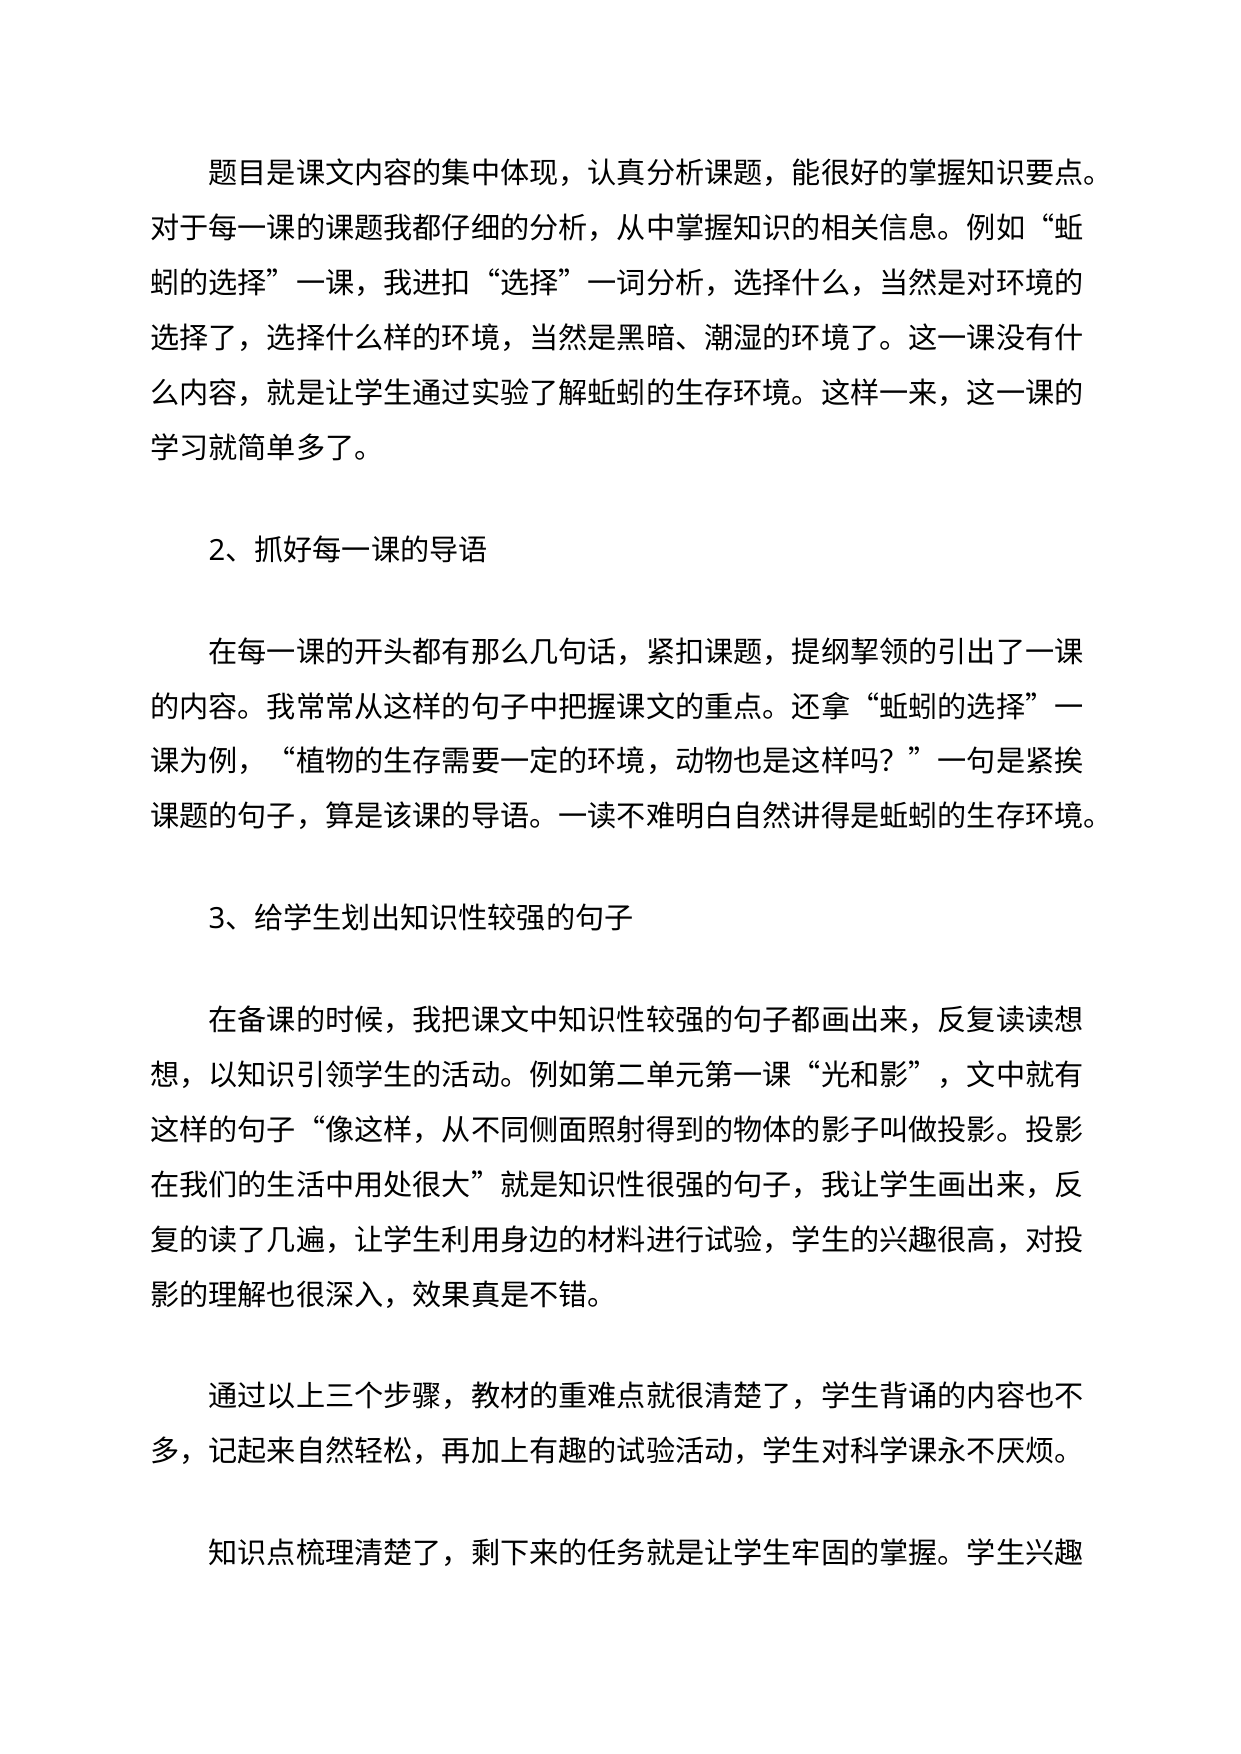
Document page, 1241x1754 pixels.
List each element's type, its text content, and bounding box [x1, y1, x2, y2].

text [150, 1529, 1090, 1572]
text 在备课的时候，我把课文中知识性较强的句子都画出来，反复读读想想，以知识引领学生的活动。例如第二单元第一课“光和影”，文中就有这样的句子“像这样，从不同侧面照射得到的物体的影子叫做投影。投影在我们的生活中用处很大”就是知识性很强的句子，我让学生画出来，反复的读了几遍，让学生利用身边的材料进行试验，学生的兴趣很高，对投影的理解也很深入，效果真是不错。 [150, 997, 1090, 1313]
text 3、给学生划出知识性较强的句子 [150, 895, 1090, 937]
text 通过以上三个步骤，教材的重难点就很清楚了，学生背诵的内容也不多，记起来自然轻松，再加上有趣的试验活动，学生对科学课永不厌烦。 [150, 1373, 1090, 1470]
text 在每一课的开头都有那么几句话，紧扣课题，提纲挈领的引出了一课的内容。我常常从这样的句子中把握课文的重点。还拿“蚯蚓的选择”一课为例，“植物的生存需要一定的环境，动物也是这样吗？”一句是紧挨课题的句子，算是该课的导语。一读不难明白自然讲得是蚯蚓的生存环境。 [150, 628, 1090, 835]
text 题目是课文内容的集中体现，认真分析课题，能很好的掌握知识要点。对于每一课的课题我都仔细的分析，从中掌握知识的相关信息。例如“蚯蚓的选择”一课，我进扣“选择”一词分析，选择什么，当然是对环境的选择了，选择什么样的环境，当然是黑暗、潮湿的环境了。这一课没有什么内容，就是让学生通过实验了解蚯蚓的生存环境。这样一来，这一课的学习就简单多了。 [150, 150, 1090, 467]
text 2、抓好每一课的导语 [150, 526, 1090, 569]
